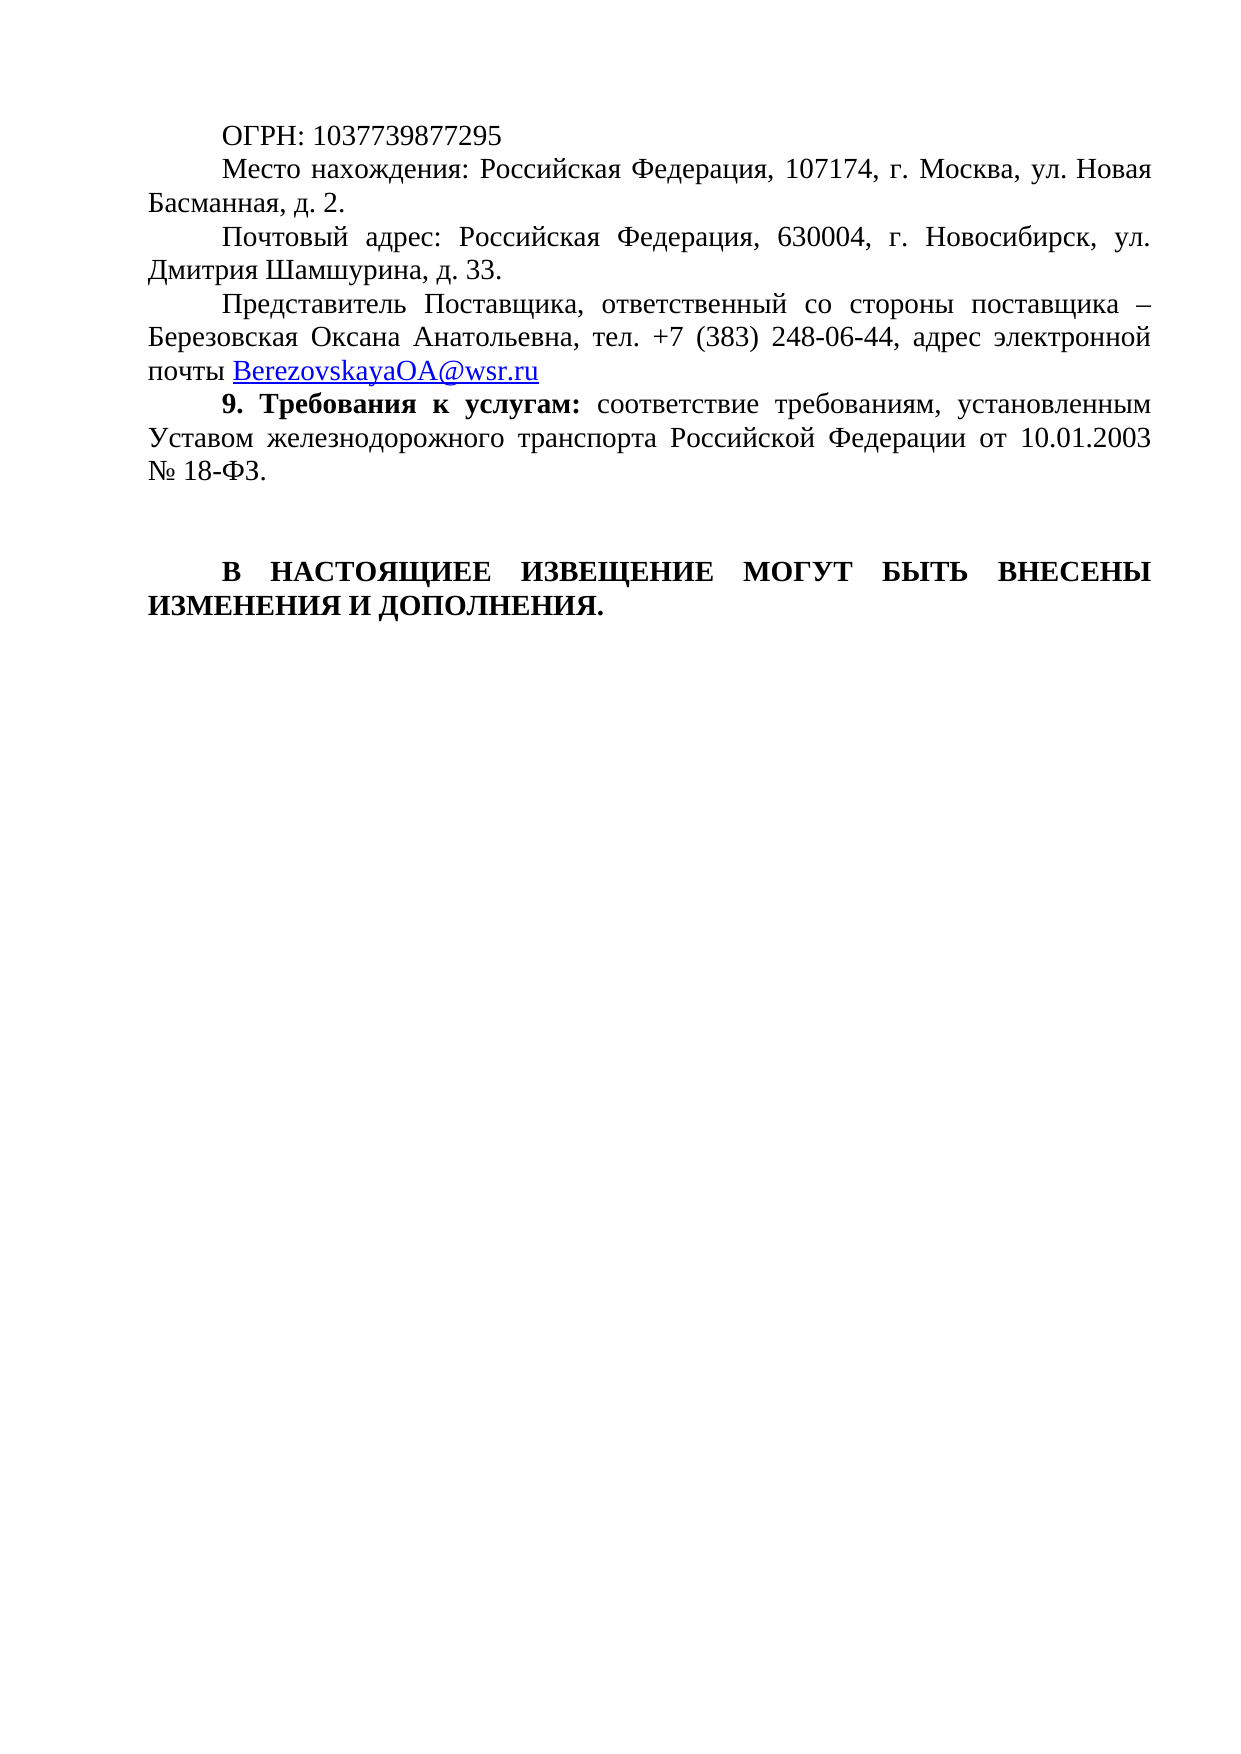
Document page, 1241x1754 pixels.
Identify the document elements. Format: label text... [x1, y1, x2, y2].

text В НАСТОЯЩИЕЕ ИЗВЕЩЕНИЕ МОГУТ БЫТЬ ВНЕСЕНЫ ИЗМЕНЕНИЯ И ДОПОЛНЕНИЯ. [148, 554, 1152, 621]
text 9. Требования к услугам: соответствие требованиям, установленным Уставом железнодорожного транспорта Российской Федерации от 10.01.2003 № 18-ФЗ. [148, 386, 1152, 487]
text Представитель Поставщика, ответственный со стороны поставщика – Березовская Оксана Анатольевна, тел. +7 (383) 248-06-44, адрес электронной почты BerezovskayaOA@wsr.ru [148, 286, 1152, 386]
list ОГРН: 1037739877295 [222, 118, 1152, 152]
text Почтовый адрес: Российская Федерация, . Новосибирск, ул. Дмитрия Шамшурина, д. 33. [148, 219, 1152, 286]
list Место нахождения: Российская Федерация, 107174, г. Москва, ул. Новая Басманная, д. 2. [148, 152, 1152, 219]
